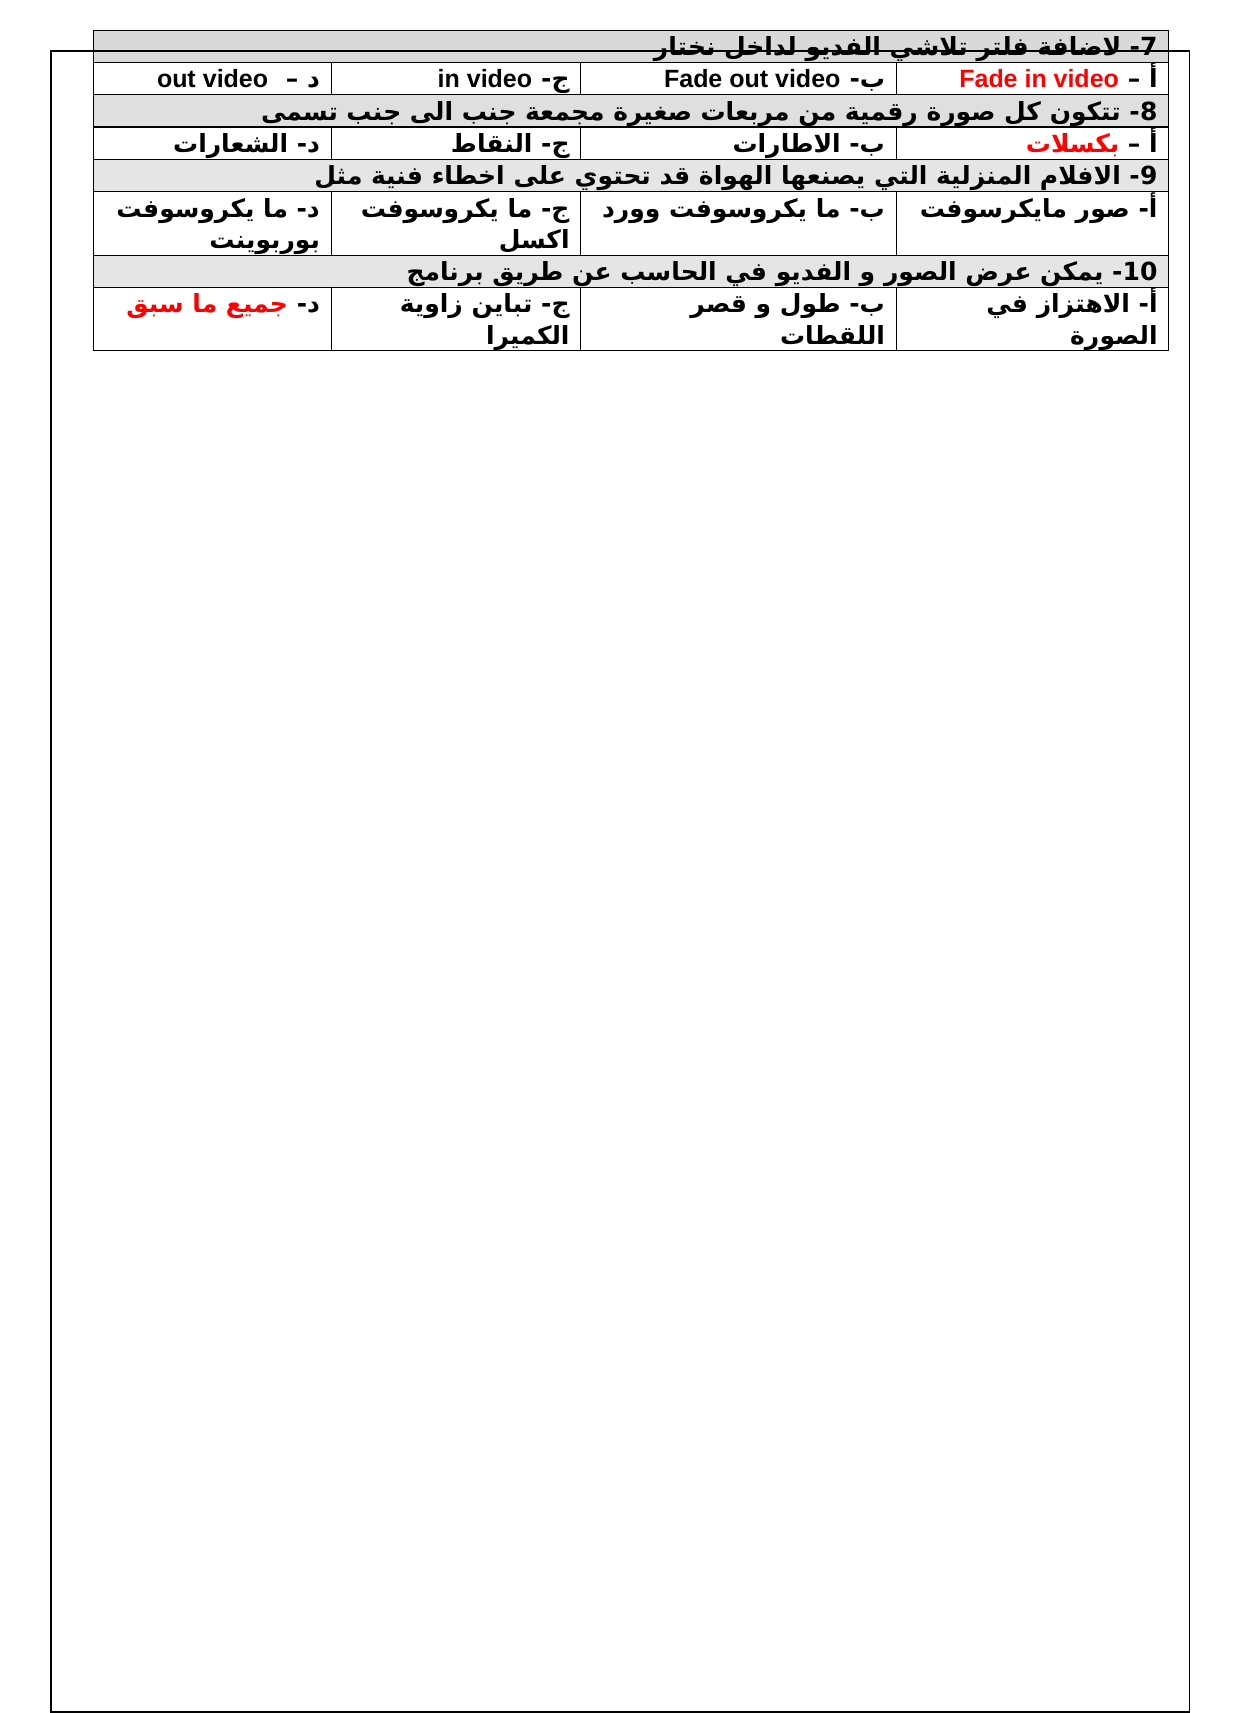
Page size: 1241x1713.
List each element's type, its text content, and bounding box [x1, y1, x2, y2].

table_cell أ- الاهتزاز في الصورة [897, 288, 1168, 350]
table_cell ب- ما يكروسوفت وورد [581, 192, 896, 254]
table_cell 8- تتكون كل صورة رقمية من مربعات صغيرة مجمعة جنب الى جنب تسمى [94, 95, 1168, 126]
table_cell 10- يمكن عرض الصور و الفديو في الحاسب عن طريق برنامج [94, 256, 1168, 287]
table_cell ج- تباين زاوية الكميرا [332, 288, 580, 350]
table_cell د- ما يكروسوفت بوربوينت [94, 192, 331, 254]
table_cell 7- لاضافة فلتر تلاشي الفديو لداخل نختار [94, 31, 1168, 50]
table_cell 9- الافلام المنزلية التي يصنعها الهواة قد تحتوي على اخطاء فنية مثل [94, 160, 1168, 191]
table_cell د – out video [94, 63, 331, 94]
table_cell أ – Fade in video [897, 63, 1168, 94]
table_cell أ- صور مايكرسوفت [897, 192, 1168, 254]
table_cell ج- ما يكروسوفت اكسل [332, 192, 580, 254]
table_cell د- جميع ما سبق [94, 288, 331, 350]
table_cell أ – بكسلات [897, 128, 1168, 159]
table_cell ج- النقاط [332, 128, 580, 159]
table_cell ب- الاطارات [581, 128, 896, 159]
table_cell د- الشعارات [94, 128, 331, 159]
table_cell ب- Fade out video [581, 63, 896, 94]
table_cell ب- طول و قصر اللقطات [581, 288, 896, 350]
table_cell ج- in video [332, 63, 580, 94]
